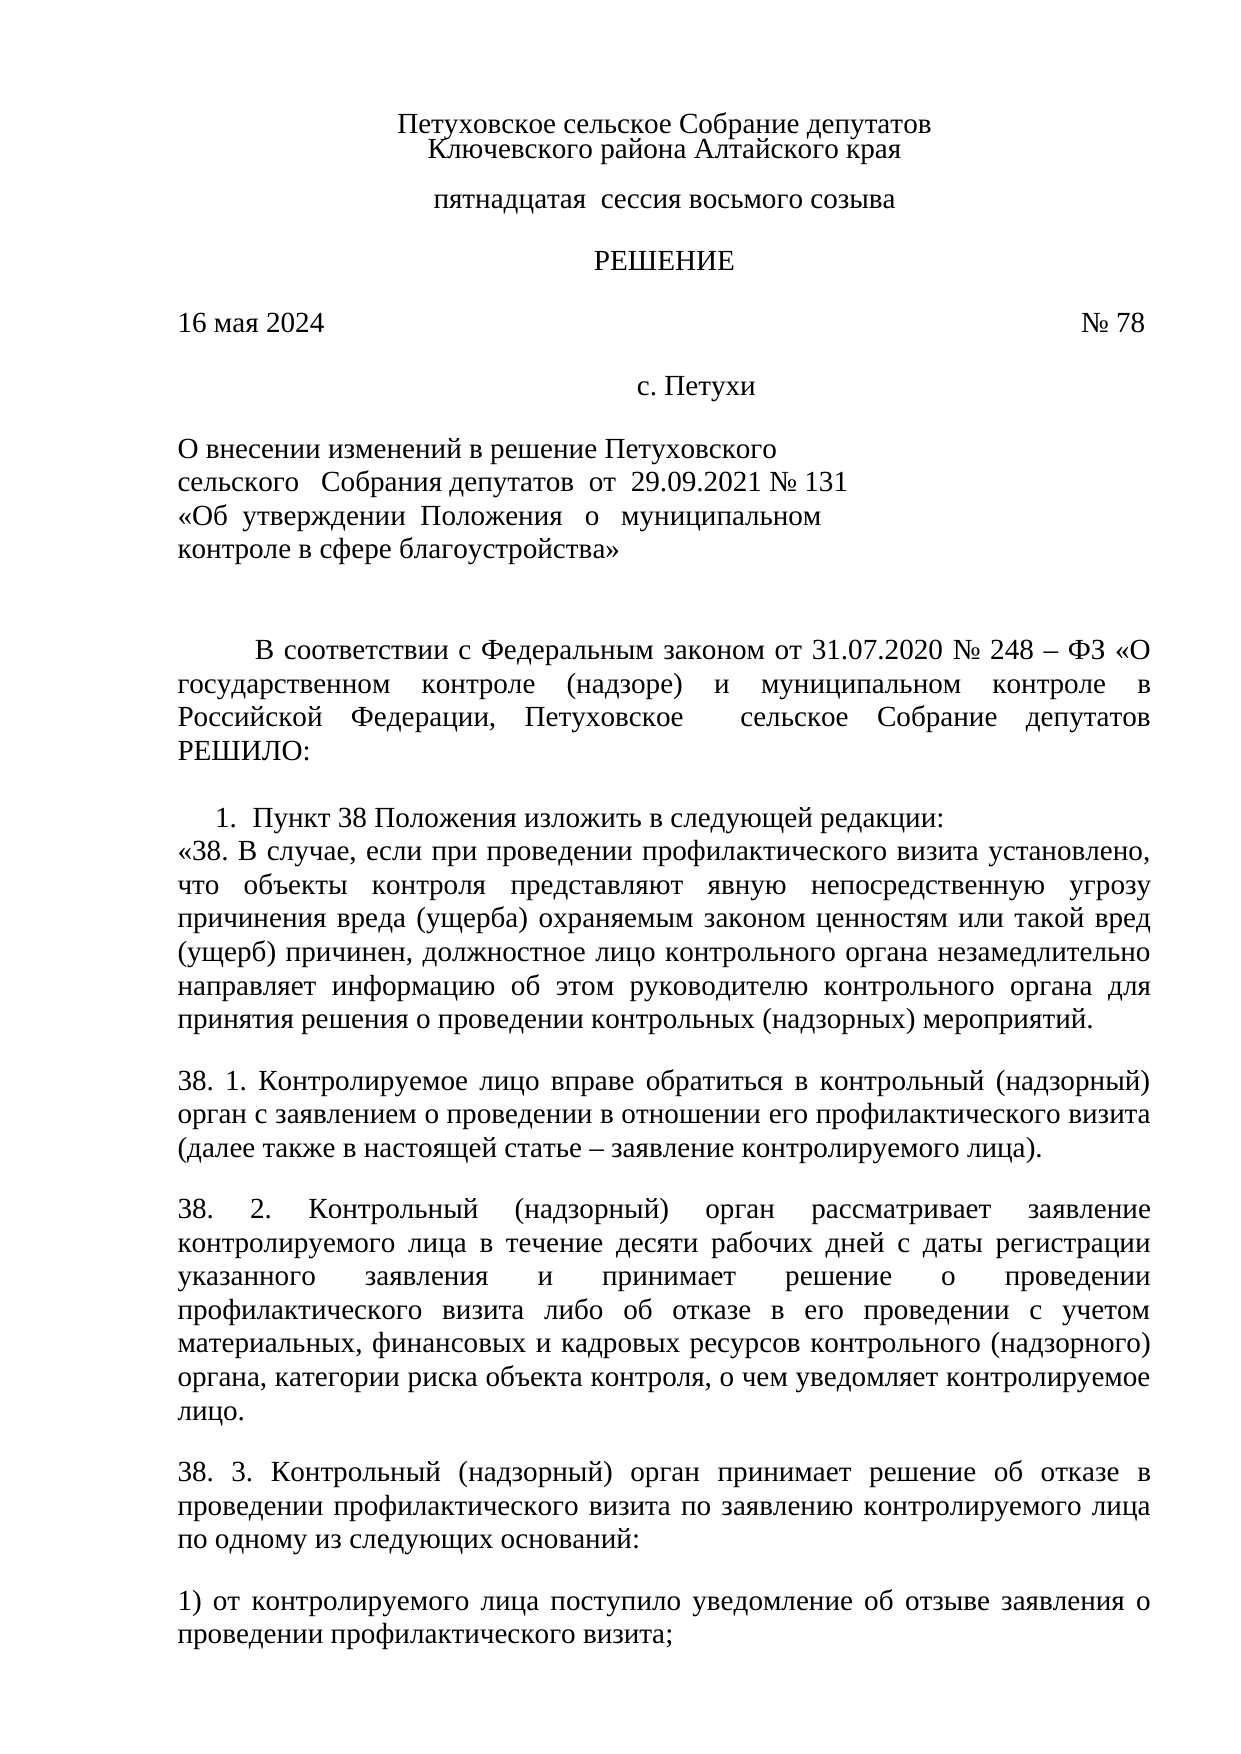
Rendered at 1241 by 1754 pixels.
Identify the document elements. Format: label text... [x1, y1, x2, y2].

text контроле в сфере благоустройства» [177, 532, 1152, 565]
text РЕШЕНИЕ [177, 243, 1152, 276]
text 38. 1. Контролируемое лицо вправе обратиться в контрольный (надзорный) орган с заявлением о проведении в отношении его профилактического визита (далее также в настоящей статье – заявление контролируемого лица). [177, 1063, 1152, 1163]
text В соответствии с Федеральным законом от 31.07.2020 № 248 – ФЗ «О государственном контроле (надзоре) и муниципальном контроле в Российской Федерации, Петуховское сельское Собрание депутатов РЕШИЛО: [177, 632, 1152, 766]
text 38. 3. Контрольный (надзорный) орган принимает решение об отказе в проведении профилактического визита по заявлению контролируемого лица по одному из следующих оснований: [177, 1454, 1152, 1555]
text сельского Собрания депутатов от 29.09.2021 № 131 [177, 464, 1152, 498]
text Ключевского района Алтайского края [177, 139, 1152, 164]
text «38. В случае, если при проведении профилактического визита установлено, что объекты контроля представляют явную непосредственную угрозу причинения вреда (ущерба) охраняемым законом ценностям или такой вред (ущерб) причинен, должностное лицо контрольного органа незамедлительно направляет информацию об этом руководителю контрольного органа для принятия решения о проведении контрольных (надзорных) мероприятий. [177, 833, 1152, 1035]
text О внесении изменений в решение Петуховского [177, 431, 1152, 464]
text 1) от контролируемого лица поступило уведомление об отзыве заявления о проведении профилактического визита; [177, 1583, 1152, 1650]
text 38. 2. Контрольный (надзорный) орган рассматривает заявление контролируемого лица в течение десяти рабочих дней с даты регистрации указанного заявления и принимает решение о проведении профилактического визита либо об отказе в его проведении с учетом материальных, финансовых и кадровых ресурсов контрольного (надзорного) органа, категории риска объекта контроля, о чем уведомляет контролируемое лицо. [177, 1191, 1152, 1426]
text Петуховское сельское Собрание депутатов [177, 114, 1152, 139]
list Пункт 38 Положения изложить в следующей редакции: [215, 800, 1152, 833]
text пятнадцатая сессия восьмого созыва [177, 189, 1152, 214]
text с. Петухи [177, 368, 1152, 402]
text «Об утверждении Положения о муниципальном [177, 498, 1152, 532]
text 16 мая 2024 № 78 [177, 306, 1152, 339]
